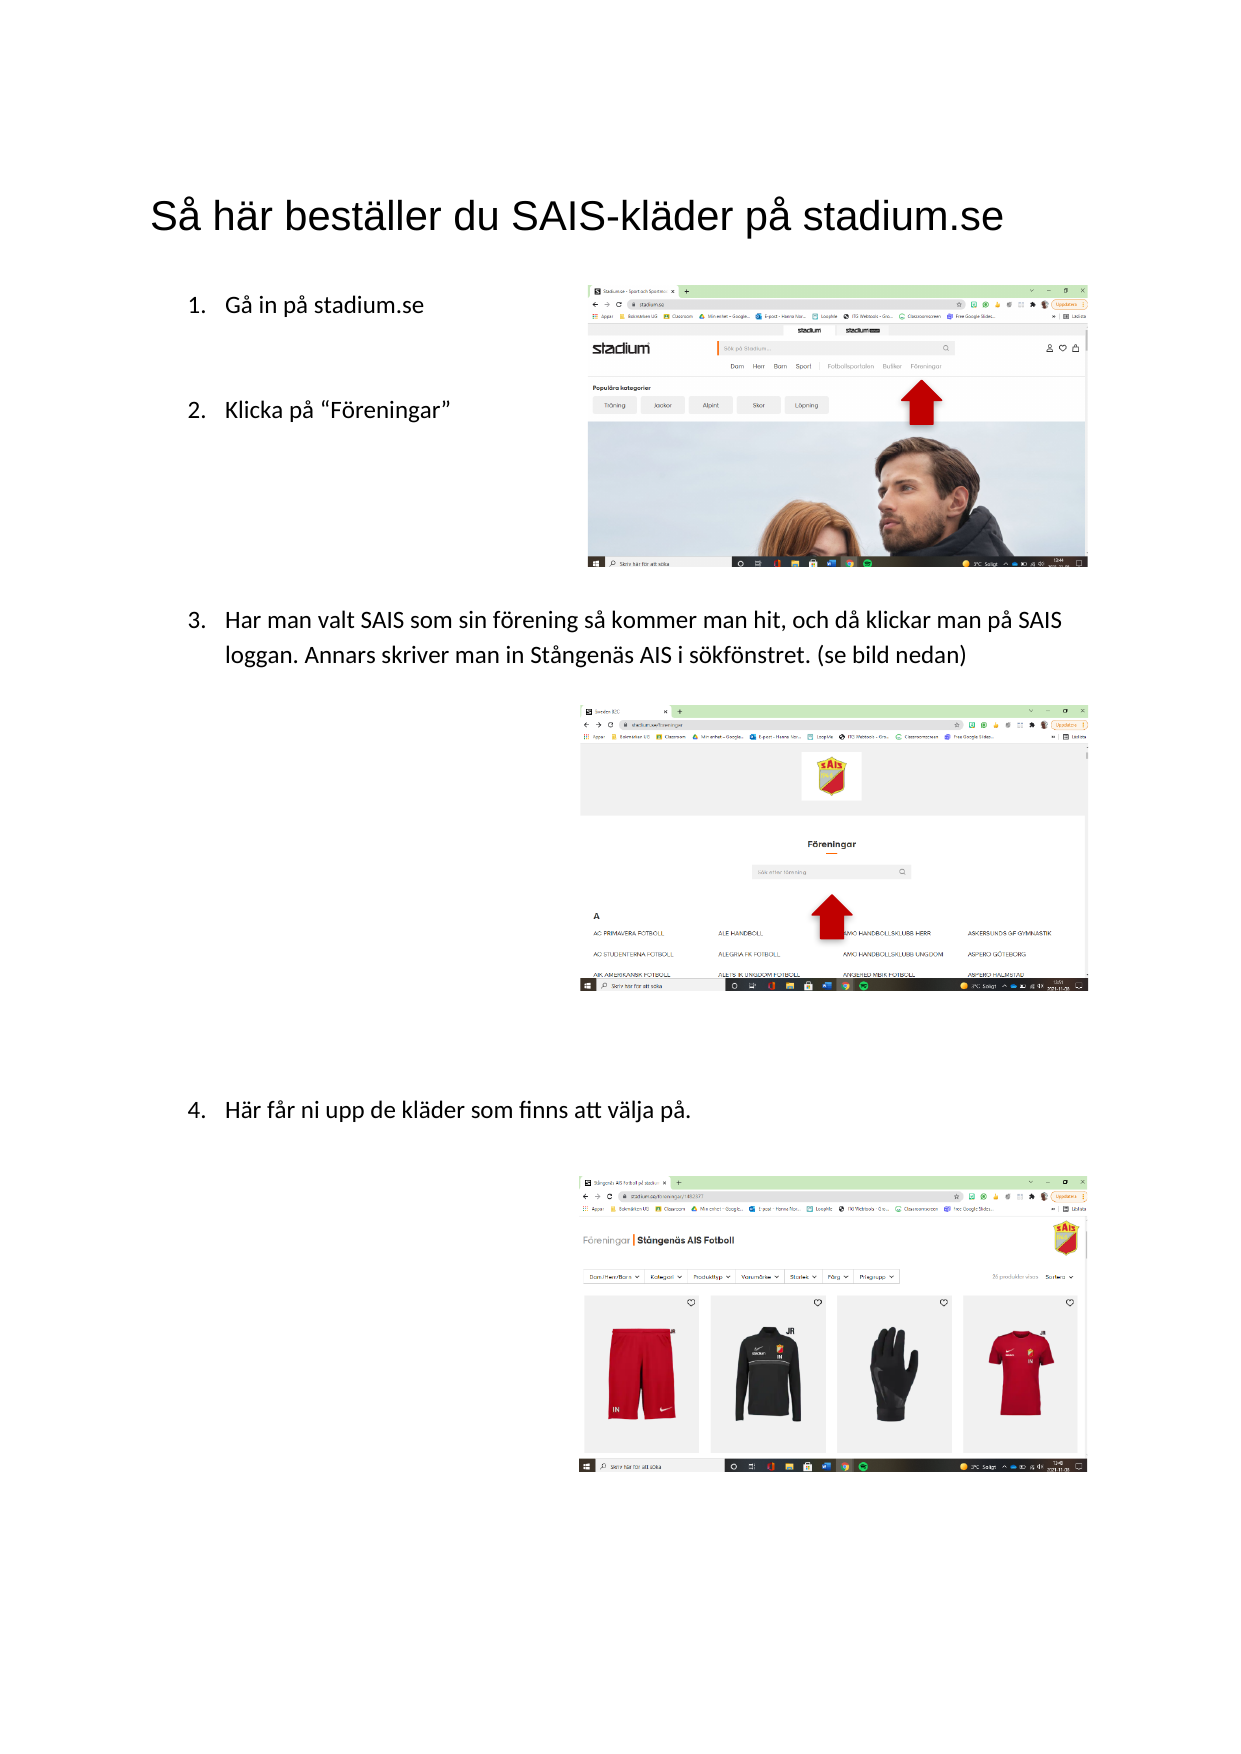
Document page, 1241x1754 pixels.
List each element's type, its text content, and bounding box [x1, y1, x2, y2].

list Har man valt SAIS som sin förening så kommer man hit, och då klickar man på SAIS loggan. Annars skriver man in Stångenäs AIS i sökfönstret. (se bild nedan) [187, 604, 1090, 670]
list Här får ni upp de kläder som finns att välja på. [187, 1094, 1090, 1125]
picture [578, 705, 1089, 990]
list Klicka på “Föreningar” [187, 394, 587, 425]
picture [587, 285, 1088, 567]
subtitle Så här beställer du SAIS-kläder på stadium.se [150, 192, 1090, 239]
list Gå in på stadium.se [187, 289, 587, 320]
picture [577, 1176, 1087, 1471]
